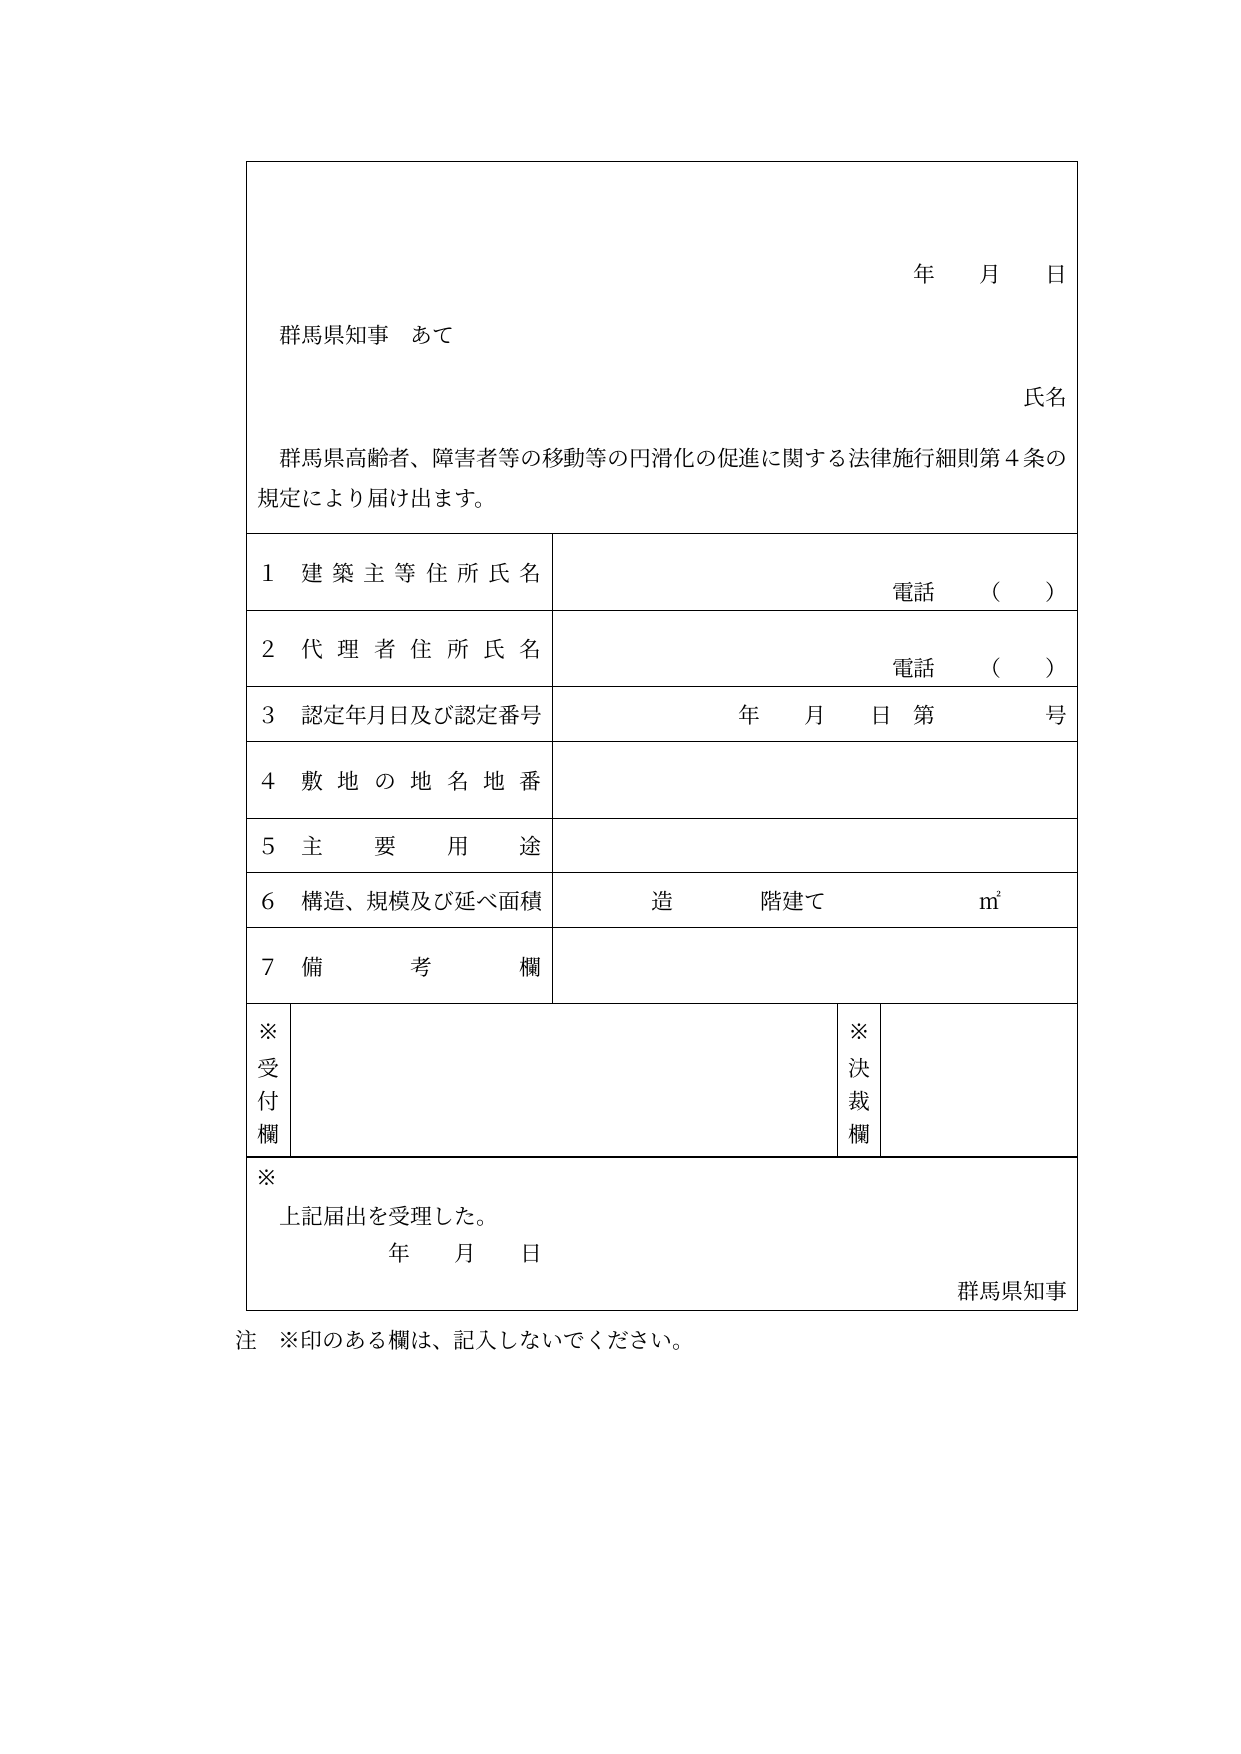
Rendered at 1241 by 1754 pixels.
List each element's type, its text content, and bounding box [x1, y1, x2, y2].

table_cell ６ [247, 873, 290, 927]
table_cell 年 月 日 第 号 [553, 687, 1077, 741]
table_cell ５ [247, 819, 290, 872]
table_cell ７ [247, 928, 290, 1003]
table_cell [291, 1004, 837, 1156]
table_cell [553, 928, 1077, 1003]
table_cell ４ [247, 742, 290, 817]
table_cell 電話 （ ） [553, 534, 1077, 609]
table_cell ※決裁欄 [838, 1004, 880, 1156]
text 注 ※印のある欄は、記入しないでください。 [235, 1323, 1088, 1354]
table_cell 敷地の地名地番 [290, 742, 552, 817]
table_cell [553, 742, 1077, 817]
table_cell 建築主等住所氏名 [290, 534, 552, 609]
table_cell 主要用途 [290, 819, 552, 872]
table_cell ２ [247, 611, 290, 686]
table_cell 代理者住所氏名 [290, 611, 552, 686]
table_cell ３ [247, 687, 290, 741]
table_cell ※受付欄 [247, 1004, 290, 1156]
table_cell 認定年月日及び認定番号 [290, 687, 552, 741]
table_cell 備考欄 [290, 928, 552, 1003]
table_cell 電話 （ ） [553, 611, 1077, 686]
table_cell ※ 上記届出を受理した。 年 月 日 群馬県知事 [247, 1158, 1077, 1309]
table_header 年 月 日 群馬県知事 あて 氏名 群馬県高齢者、障害者等の移動等の円滑化の促進に関する法律施行細則第４条の規定により届け出ます。 [247, 162, 1077, 533]
table_cell 造 階建て ㎡ [553, 873, 1077, 927]
table_cell １ [247, 534, 290, 609]
table_cell [881, 1004, 1077, 1156]
table_cell [553, 819, 1077, 872]
table_cell 構造、規模及び延べ面積 [290, 873, 552, 927]
